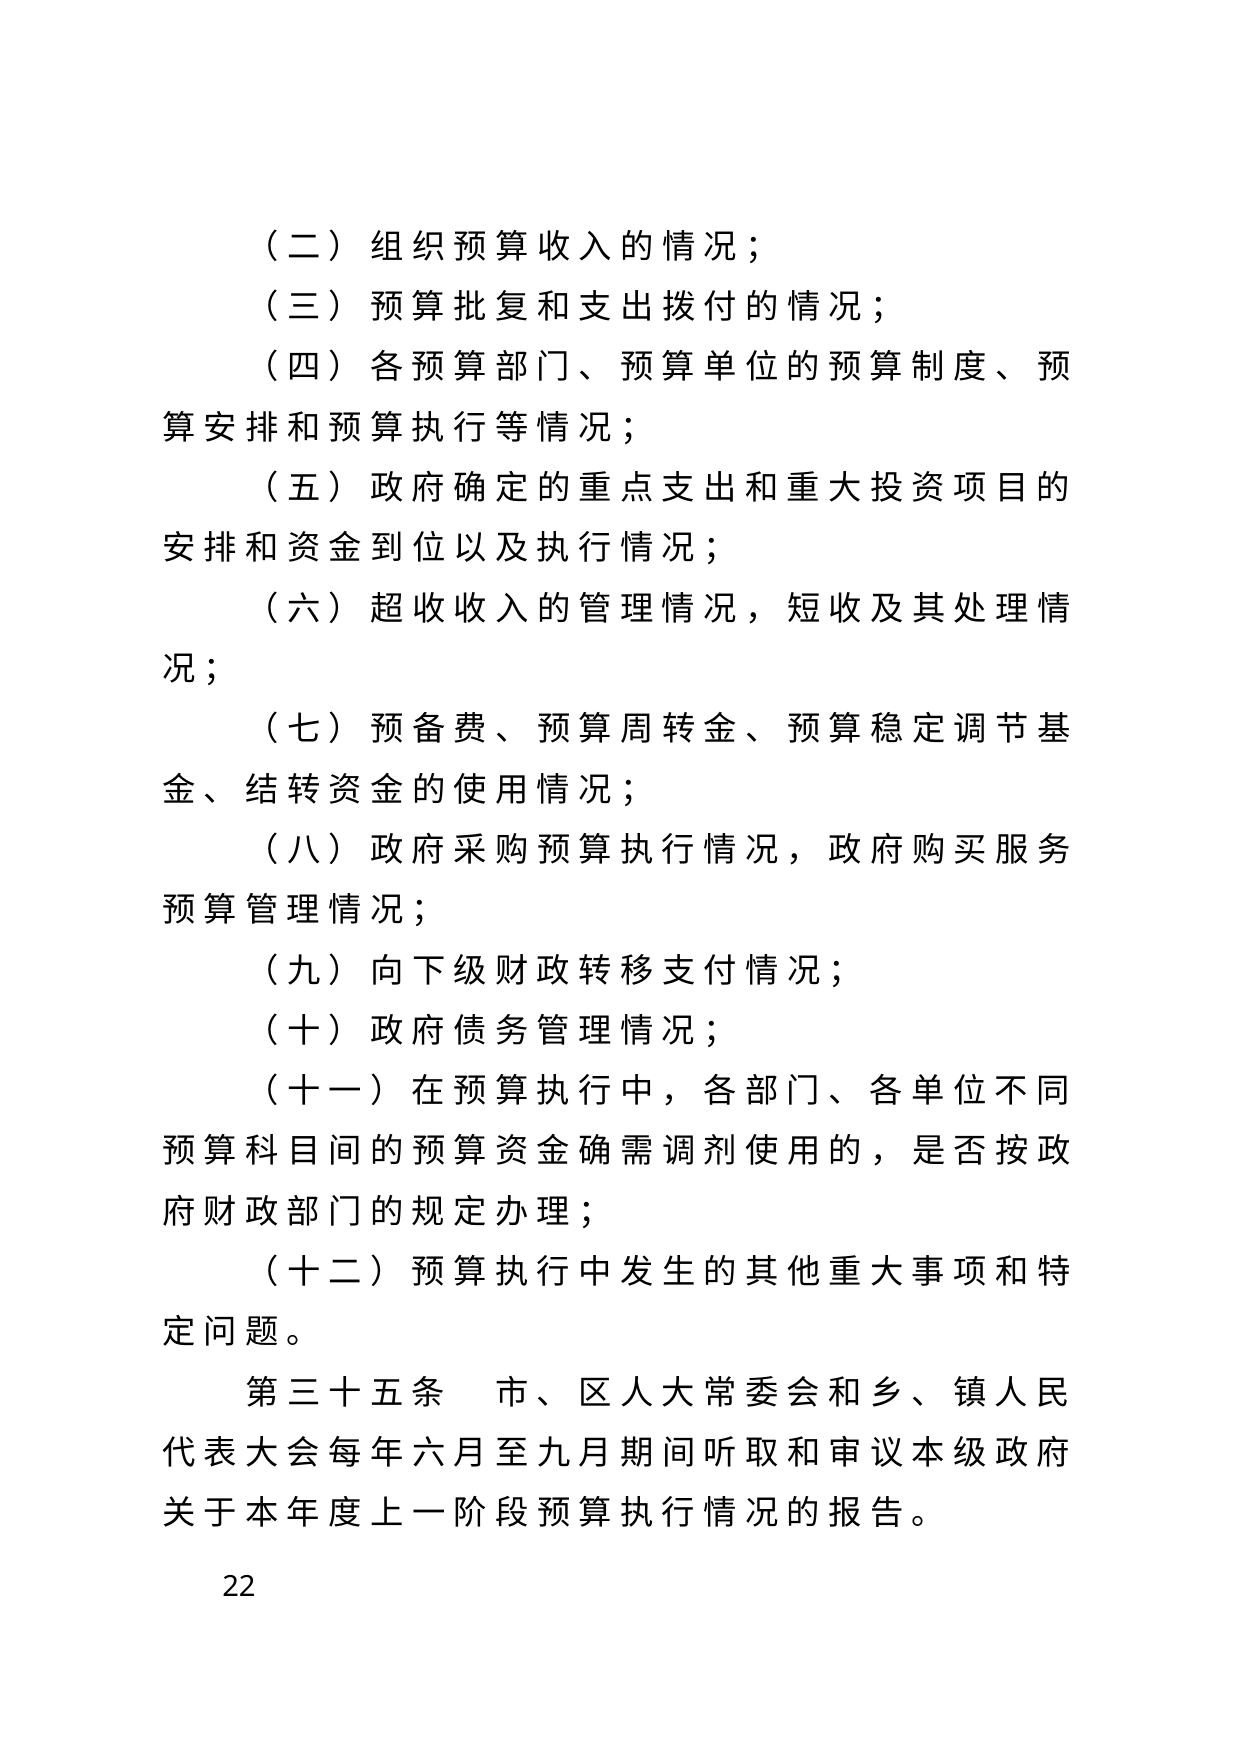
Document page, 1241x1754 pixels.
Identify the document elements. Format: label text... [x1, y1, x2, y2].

text （八）政府采购预算执行情况，政府购买服务预算管理情况； [162, 817, 1078, 937]
text 第三十五条 市、区人大常委会和乡、镇人民代表大会每年六月至九月期间听取和审议本级政府关于本年度上一阶段预算执行情况的报告。 [162, 1359, 1078, 1540]
text （十一）在预算执行中，各部门、各单位不同预算科目间的预算资金确需调剂使用的，是否按政府财政部门的规定办理； [162, 1058, 1078, 1239]
text （九）向下级财政转移支付情况； [162, 937, 1078, 998]
text （七）预备费、预算周转金、预算稳定调节基金、结转资金的使用情况； [162, 696, 1078, 817]
text （六）超收收入的管理情况，短收及其处理情况； [162, 575, 1078, 696]
text （三）预算批复和支出拨付的情况； [162, 274, 1078, 334]
text （五）政府确定的重点支出和重大投资项目的安排和资金到位以及执行情况； [162, 455, 1078, 575]
text （四）各预算部门、预算单位的预算制度、预算安排和预算执行等情况； [162, 334, 1078, 455]
text （十）政府债务管理情况； [162, 998, 1078, 1058]
text （十二）预算执行中发生的其他重大事项和特定问题。 [162, 1239, 1078, 1359]
text （二）组织预算收入的情况； [162, 213, 1078, 274]
